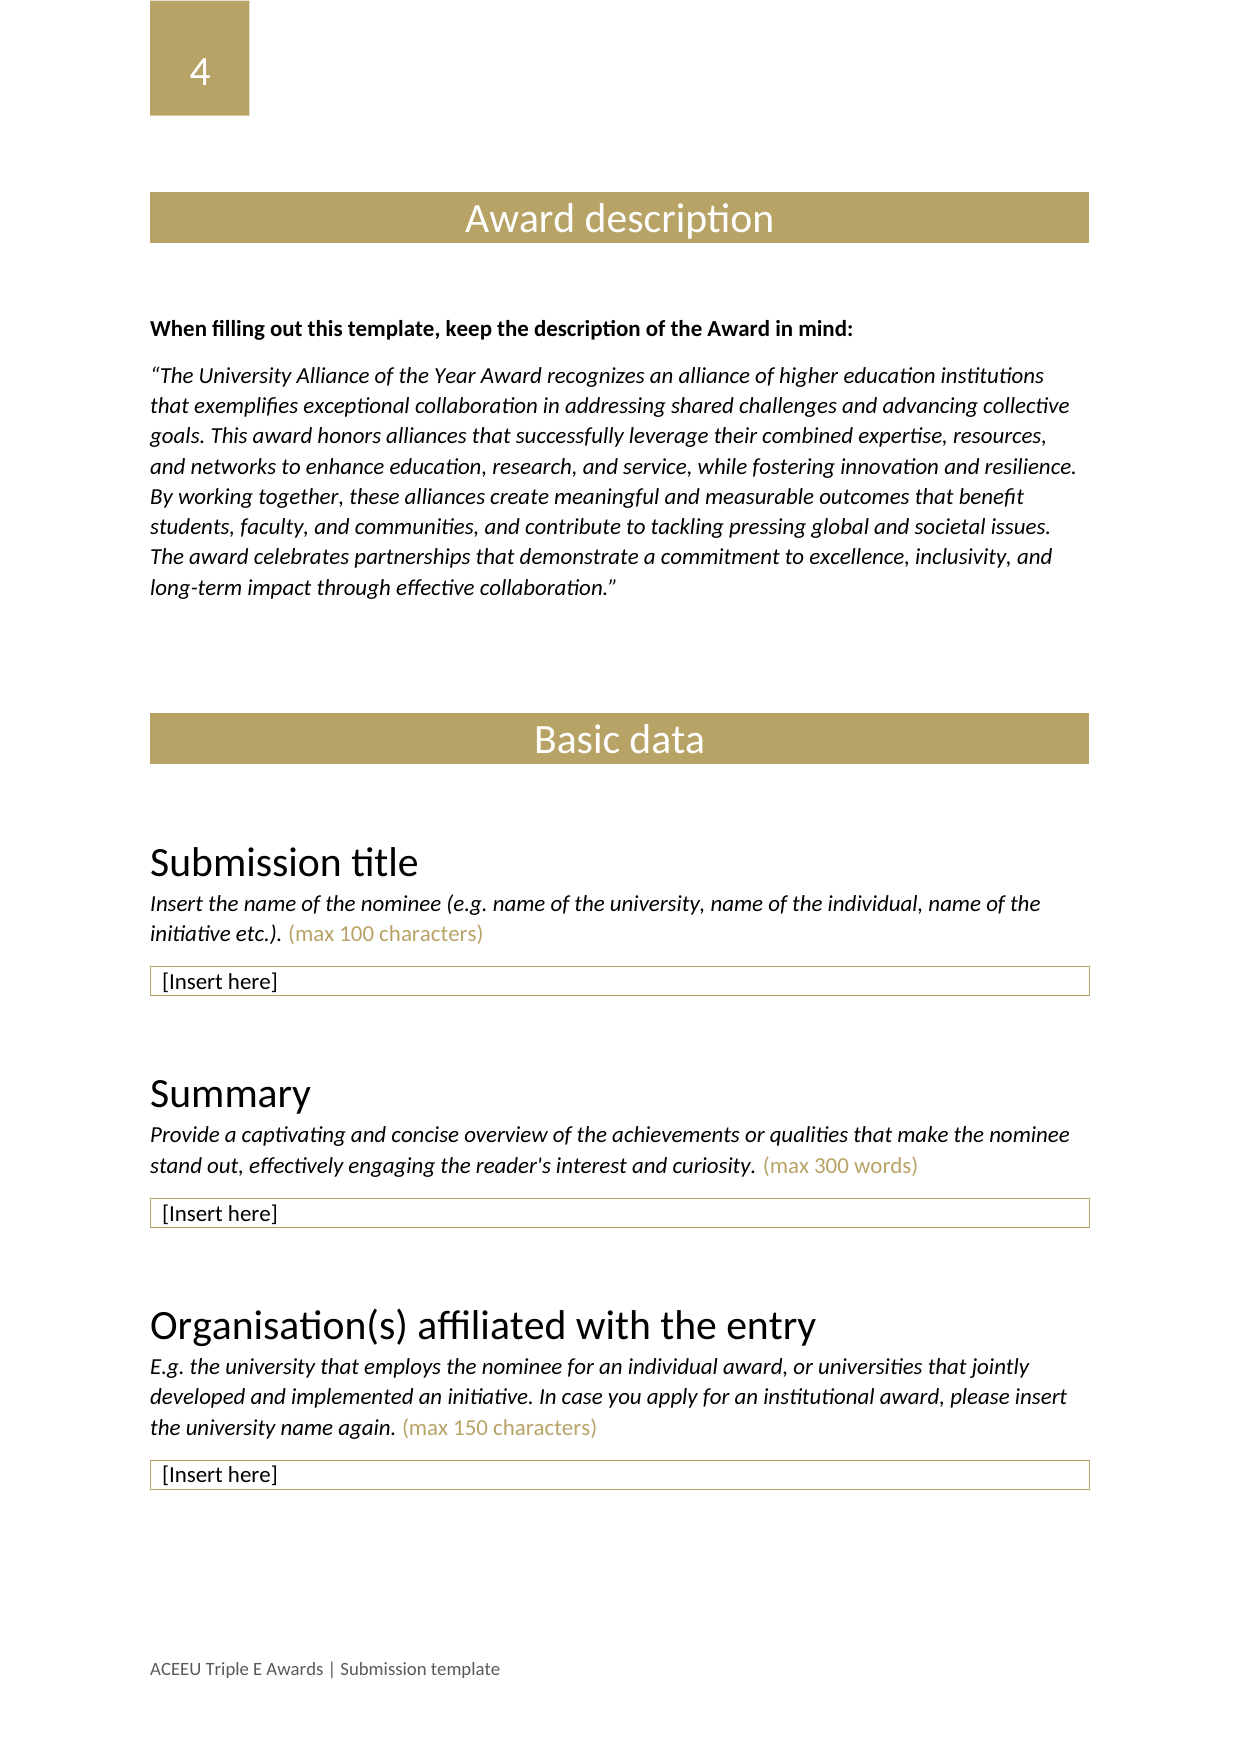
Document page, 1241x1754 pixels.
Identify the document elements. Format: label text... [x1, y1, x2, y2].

table_header [Insert here] [151, 1199, 1089, 1227]
text Submission title Insert the name of the nominee (e.g. name of the university, name of the individual, name of the initiative etc.). (max 100 characters) [150, 836, 1090, 947]
text When filling out this template, keep the description of the Award in mind: [150, 314, 1090, 342]
text Organisation(s) affiliated with the entry E.g. the university that employs the nominee for an individual award, or universities that jointly developed and implemented an initiative. In case you apply for an institutional award, please insert the university name again. (max 150 characters) [150, 1299, 1090, 1441]
table_header [Insert here] [151, 1461, 1089, 1489]
table_header Basic data [150, 713, 1089, 764]
text “The University Alliance of the Year Award recognizes an alliance of higher education institutions that exemplifies exceptional collaboration in addressing shared challenges and advancing collective goals. This award honors alliances that successfully leverage their combined expertise, resources, and networks to enhance education, research, and service, while fostering innovation and resilience. By working together, these alliances create meaningful and measurable outcomes that benefit students, faculty, and communities, and contribute to tackling pressing global and societal issues. The award celebrates partnerships that demonstrate a commitment to excellence, inclusivity, and long-term impact through effective collaboration.” [150, 361, 1090, 601]
table_header Award description [150, 192, 1089, 243]
text Summary Provide a captivating and concise overview of the achievements or qualities that make the nominee stand out, effectively engaging the reader's interest and curiosity. (max 300 words) [150, 1067, 1090, 1179]
table_header [Insert here] [151, 967, 1089, 995]
